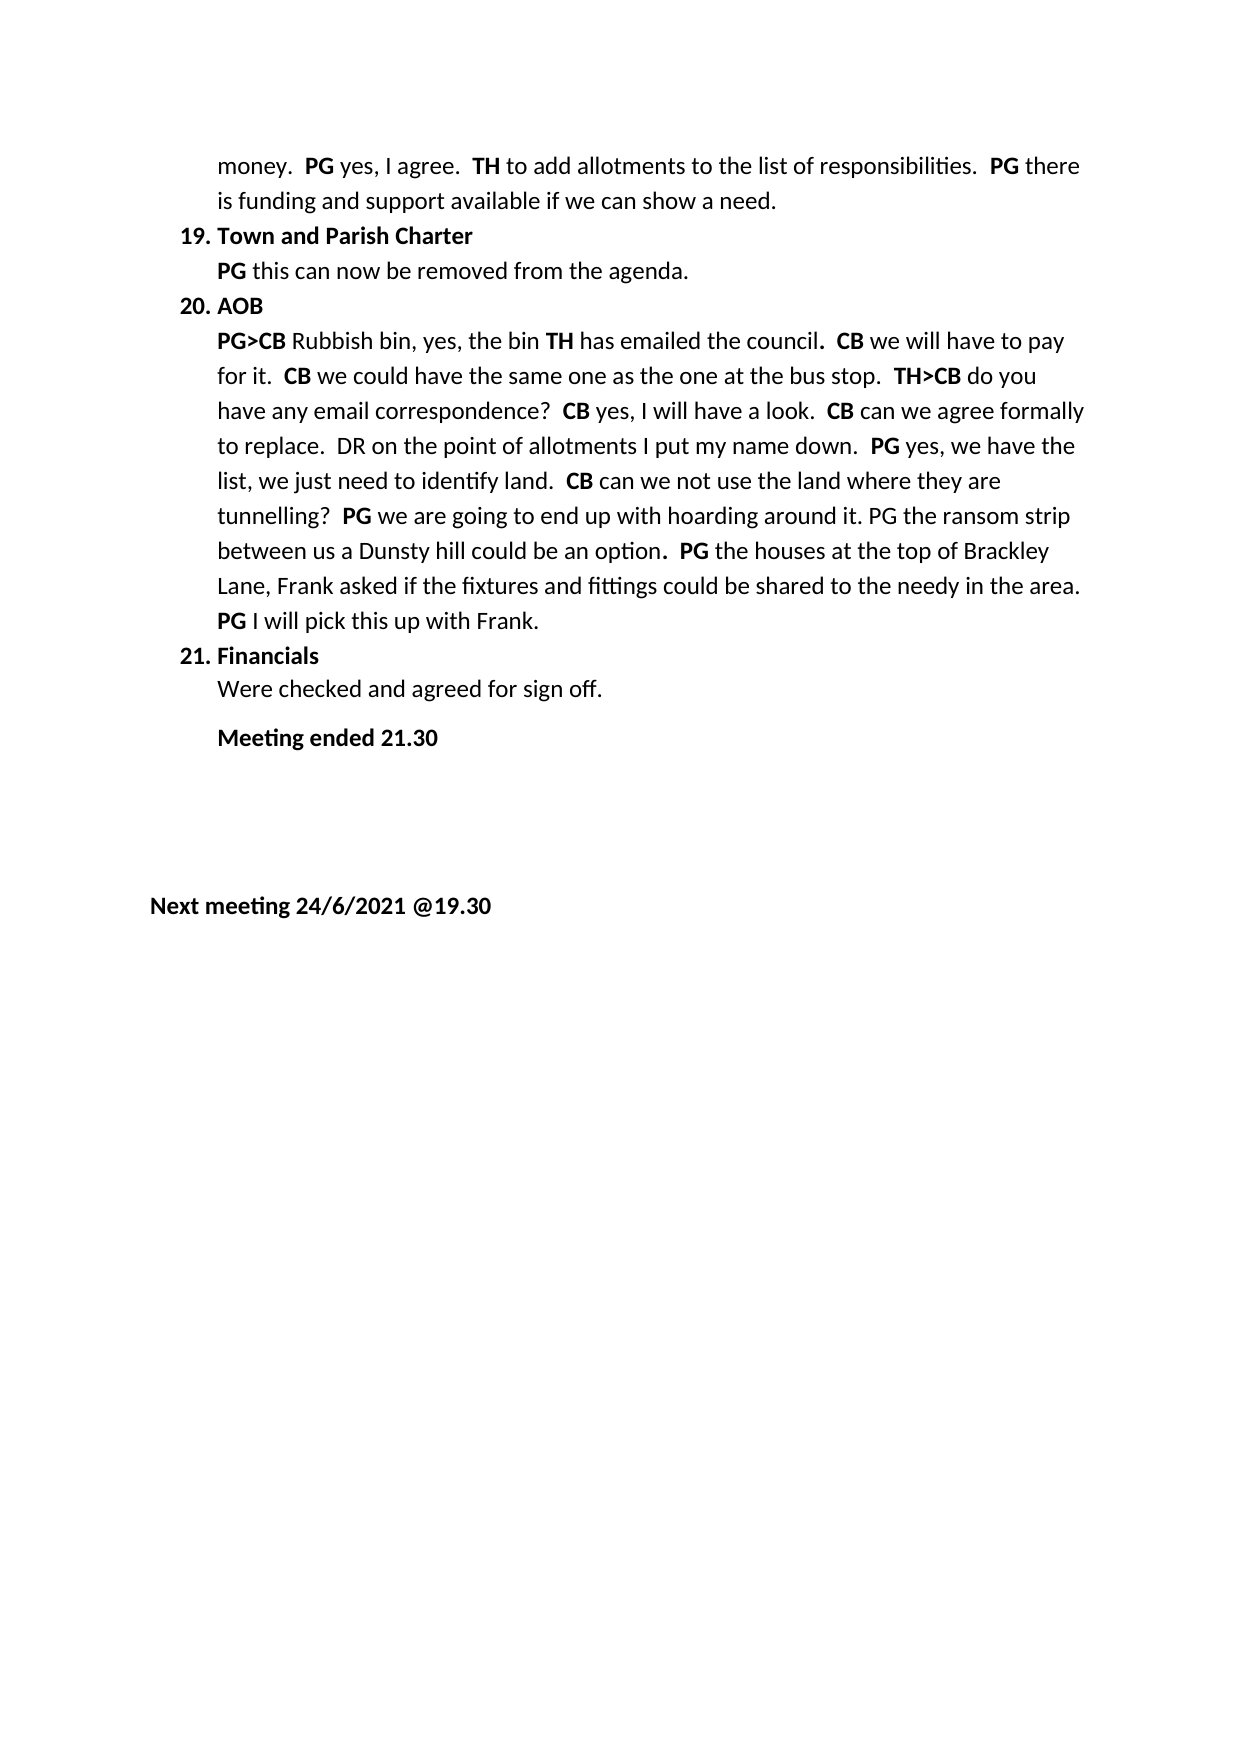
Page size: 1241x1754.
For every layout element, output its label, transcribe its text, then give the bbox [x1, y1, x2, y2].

list AOB [179, 290, 1090, 321]
list PG this can now be removed from the agenda. [217, 255, 1090, 286]
list Were checked and agreed for sign off. [217, 673, 1090, 703]
text Next meeting 24/6/2021 @19.30 [150, 890, 1090, 921]
list Financials [179, 640, 1090, 671]
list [217, 150, 1090, 216]
text Meeting ended 21.30 [217, 722, 1090, 753]
list Town and Parish Charter [179, 220, 1090, 251]
list PG>CB Rubbish bin, yes, the bin TH has emailed the council. CB we will have to pay for it. CB we could have the same one as the one at the bus stop. TH>CB do you have any email correspondence? CB yes, I will have a look. CB can we agree formally to replace. DR on the point of allotments I put my name down. PG yes, we have the list, we just need to identify land. CB can we not use the land where they are tunnelling? PG we are going to end up with hoarding around it. PG the ransom strip between us a Dunsty hill could be an option. PG the houses at the top of Brackley Lane, Frank asked if the fixtures and fittings could be shared to the needy in the area. PG I will pick this up with Frank. [217, 325, 1090, 636]
